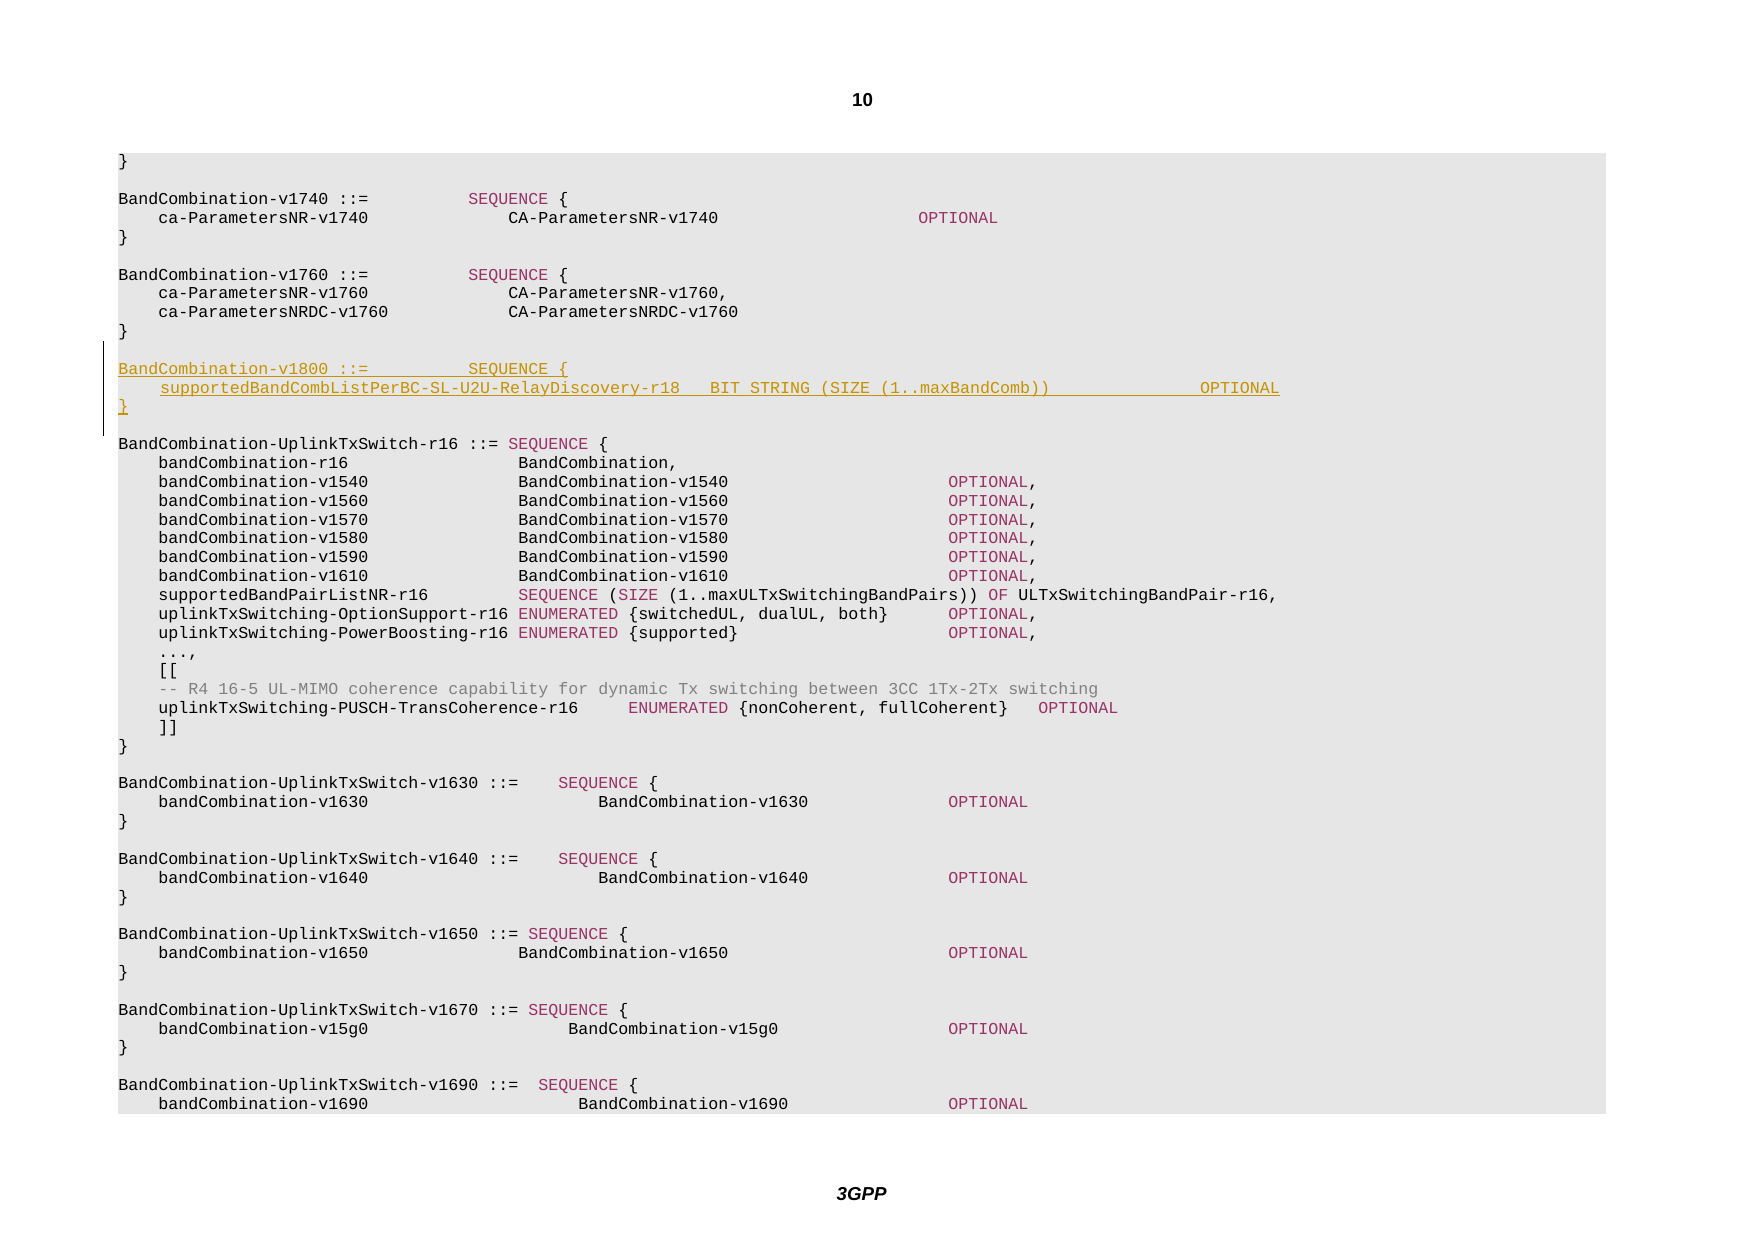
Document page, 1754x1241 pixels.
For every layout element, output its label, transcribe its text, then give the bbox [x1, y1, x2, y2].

text } [118, 964, 1606, 982]
text bandCombination-v1560 BandCombination-v1560 OPTIONAL, [118, 492, 1606, 511]
text uplinkTxSwitching-OptionSupport-r16 ENUMERATED {switchedUL, dualUL, both} OPTIONAL, [118, 605, 1606, 624]
text } [118, 888, 1606, 907]
text bandCombination-v1640 BandCombination-v1640 OPTIONAL [118, 869, 1606, 888]
text } [118, 737, 1606, 756]
text bandCombination-v1540 BandCombination-v1540 OPTIONAL, [118, 473, 1606, 492]
text bandCombination-v1630 BandCombination-v1630 OPTIONAL [118, 794, 1606, 813]
text bandCombination-v1570 BandCombination-v1570 OPTIONAL, [118, 511, 1606, 530]
text ]] [118, 718, 1606, 737]
text bandCombination-r16 BandCombination, [118, 454, 1606, 473]
text BandCombination-v1760 ::= SEQUENCE { [118, 266, 1606, 285]
text BandCombination-UplinkTxSwitch-v1690 ::= SEQUENCE { [118, 1077, 1606, 1096]
text bandCombination-v1580 BandCombination-v1580 OPTIONAL, [118, 530, 1606, 549]
text BandCombination-UplinkTxSwitch-v1640 ::= SEQUENCE { [118, 851, 1606, 869]
text BandCombination-UplinkTxSwitch-v1630 ::= SEQUENCE { [118, 775, 1606, 794]
text ..., [118, 643, 1606, 662]
text } [118, 813, 1606, 832]
text ca-ParametersNR-v1760 CA-ParametersNR-v1760, [118, 285, 1606, 304]
text bandCombination-v1610 BandCombination-v1610 OPTIONAL, [118, 568, 1606, 587]
text ca-ParametersNRDC-v1760 CA-ParametersNRDC-v1760 [118, 304, 1606, 323]
text } [118, 323, 1606, 341]
text bandCombination-v1690 BandCombination-v1690 OPTIONAL [118, 1096, 1606, 1114]
text uplinkTxSwitching-PUSCH-TransCoherence-r16 ENUMERATED {nonCoherent, fullCoherent} OPTIONAL [118, 700, 1606, 718]
text BandCombination-UplinkTxSwitch-v1670 ::= SEQUENCE { [118, 1001, 1606, 1020]
text BandCombination-UplinkTxSwitch-r16 ::= SEQUENCE { [118, 436, 1606, 454]
text } [118, 228, 1606, 247]
text bandCombination-v15g0 BandCombination-v15g0 OPTIONAL [118, 1020, 1606, 1039]
text uplinkTxSwitching-PowerBoosting-r16 ENUMERATED {supported} OPTIONAL, [118, 624, 1606, 643]
text -- R4 16-5 UL-MIMO coherence capability for dynamic Tx switching between 3CC 1Tx-2Tx switching [118, 681, 1606, 700]
text } [118, 1039, 1606, 1058]
text } [118, 153, 1606, 172]
text bandCombination-v1590 BandCombination-v1590 OPTIONAL, [118, 549, 1606, 568]
text BandCombination-v1740 ::= SEQUENCE { [118, 191, 1606, 209]
text bandCombination-v1650 BandCombination-v1650 OPTIONAL [118, 945, 1606, 964]
text [[ [118, 662, 1606, 681]
text supportedBandPairListNR-r16 SEQUENCE (SIZE (1..maxULTxSwitchingBandPairs)) OF ULTxSwitchingBandPair-r16, [118, 587, 1606, 605]
text ca-ParametersNR-v1740 CA-ParametersNR-v1740 OPTIONAL [118, 209, 1606, 228]
text BandCombination-UplinkTxSwitch-v1650 ::= SEQUENCE { [118, 926, 1606, 945]
